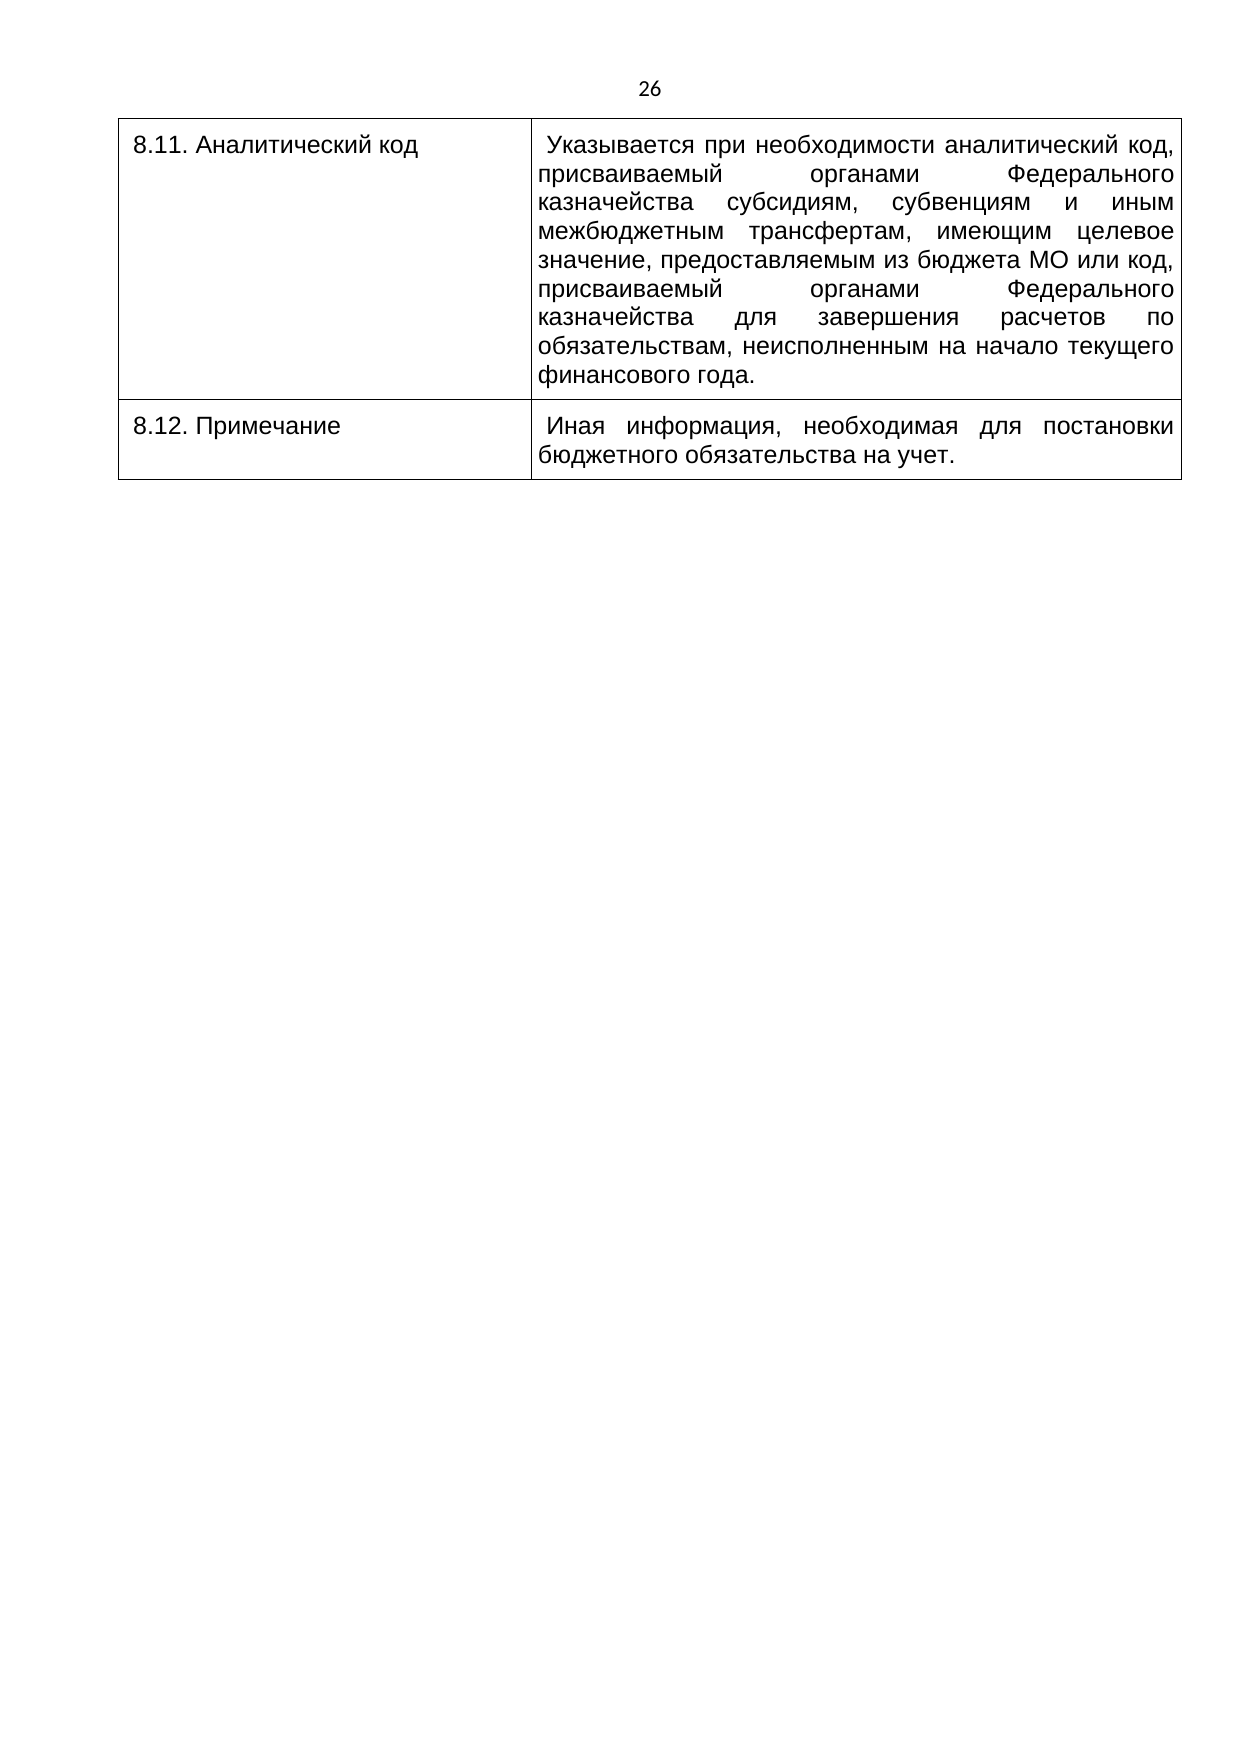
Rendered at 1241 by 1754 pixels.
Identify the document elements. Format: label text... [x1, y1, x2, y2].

table_cell 8.12. Примечание [119, 400, 531, 479]
table_cell 8.11. Аналитический код [119, 119, 531, 399]
table_cell Иная информация, необходимая для постановки бюджетного обязательства на учет. [532, 400, 1181, 479]
table_cell Указывается при необходимости аналитический код, присваиваемый органами Федерального казначейства субсидиям, субвенциям и иным межбюджетным трансфертам, имеющим целевое значение, предоставляемым из бюджета МО или код, присваиваемый органами Федерального казначейства для завершения расчетов по обязательствам, неисполненным на начало текущего финансового года. [532, 119, 1181, 399]
